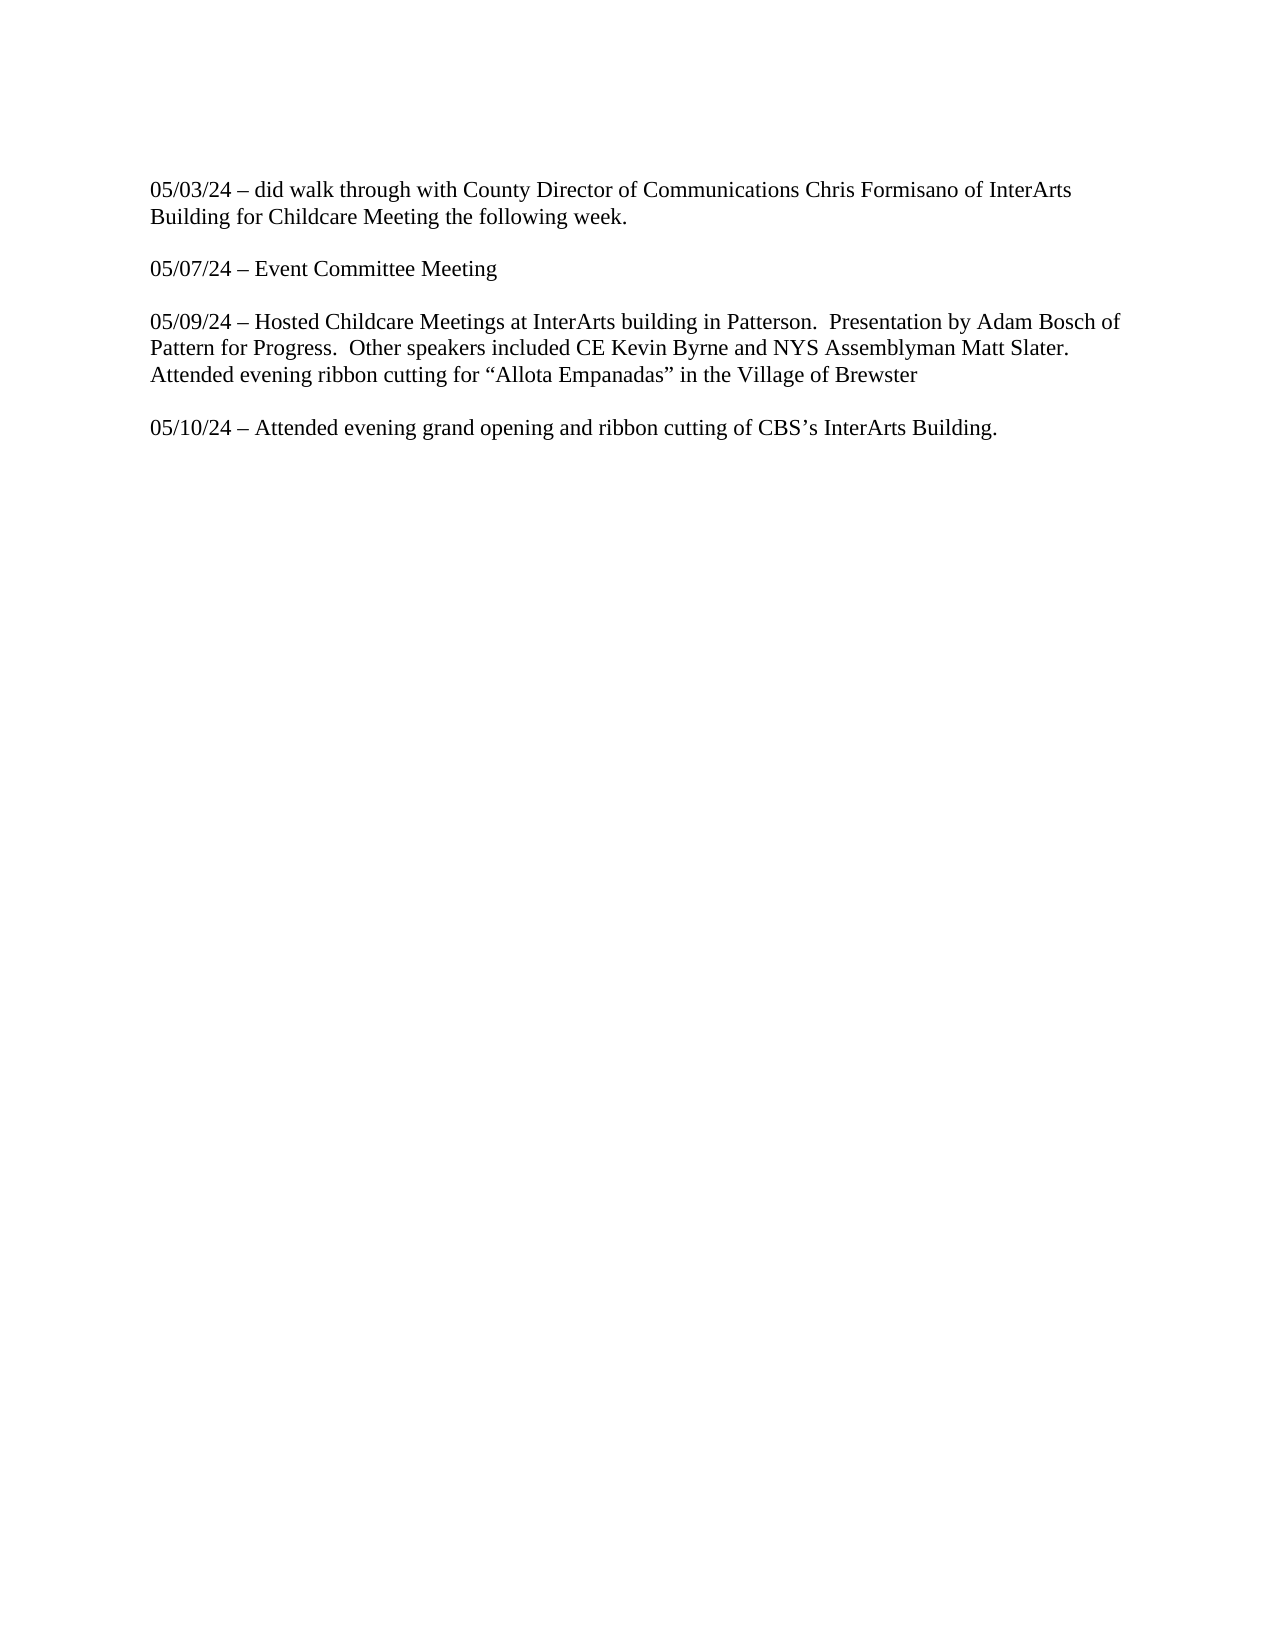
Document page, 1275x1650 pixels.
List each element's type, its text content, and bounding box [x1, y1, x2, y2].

text Attended evening ribbon cutting for “Allota Empanadas” in the Village of Brewster [150, 361, 1125, 387]
text 05/10/24 – Attended evening grand opening and ribbon cutting of CBS’s InterArts Building. [150, 413, 1125, 440]
text 05/07/24 – Event Committee Meeting [150, 255, 1125, 282]
text 05/09/24 – Hosted Childcare Meetings at InterArts building in Patterson. Presentation by Adam Bosch of Pattern for Progress. Other speakers included CE Kevin Byrne and NYS Assemblyman Matt Slater. [150, 308, 1125, 361]
text 05/03/24 – did walk through with County Director of Communications Chris Formisano of InterArts Building for Childcare Meeting the following week. [150, 176, 1125, 229]
